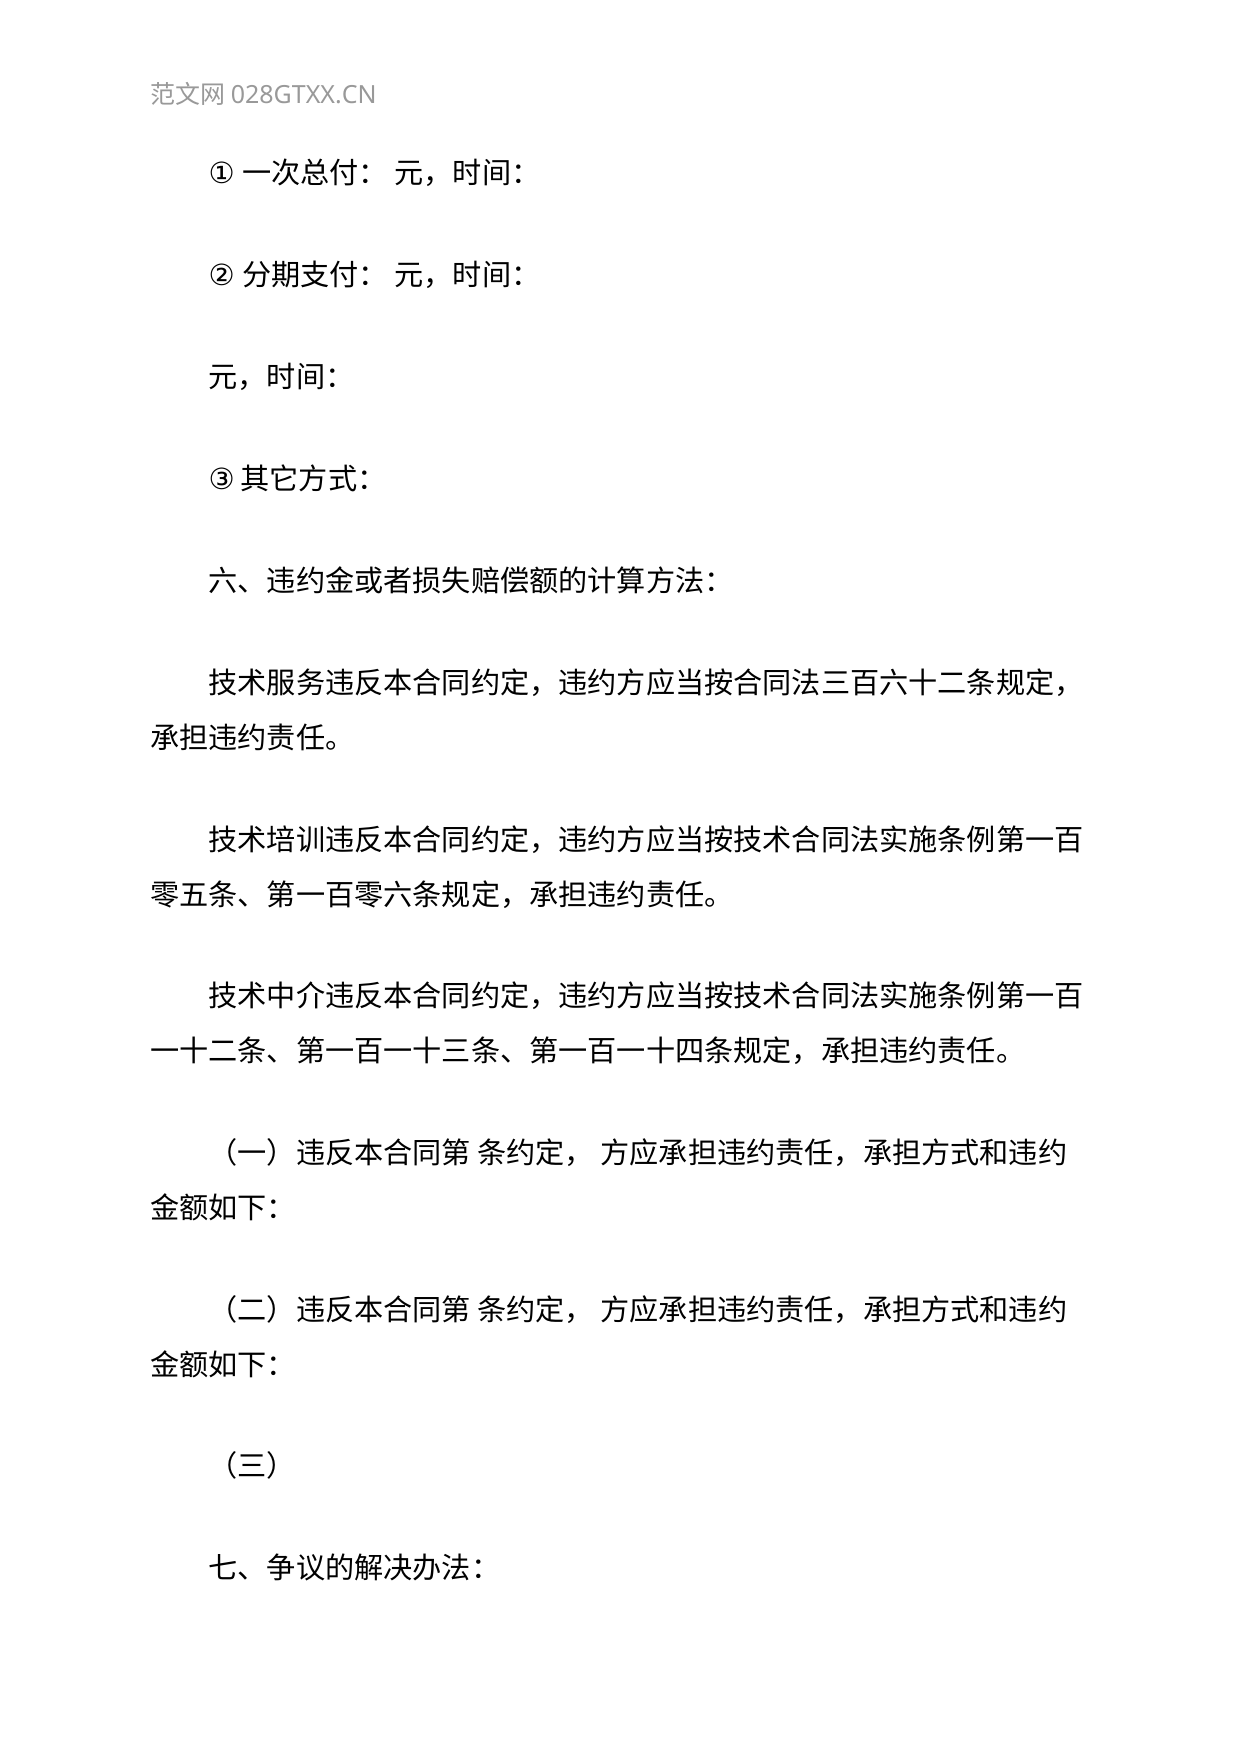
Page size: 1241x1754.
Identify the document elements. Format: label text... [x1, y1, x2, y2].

text 六、违约金或者损失赔偿额的计算方法： [150, 558, 1090, 600]
text 技术培训违反本合同约定，违约方应当按技术合同法实施条例第一百零五条、第一百零六条规定，承担违约责任。 [150, 816, 1090, 913]
text ② 分期支付： 元，时间： [150, 252, 1090, 294]
text 七、争议的解决办法： [150, 1544, 1090, 1587]
text （三） [150, 1443, 1090, 1485]
text 元，时间： [150, 354, 1090, 396]
text （一）违反本合同第 条约定， 方应承担违约责任，承担方式和违约金额如下： [150, 1129, 1090, 1227]
text ① 一次总付： 元，时间： [150, 150, 1090, 192]
text 技术服务违反本合同约定，违约方应当按合同法三百六十二条规定，承担违约责任。 [150, 659, 1090, 757]
text ③其它方式： [150, 456, 1090, 498]
text （二）违反本合同第 条约定， 方应承担违约责任，承担方式和违约金额如下： [150, 1286, 1090, 1383]
text 技术中介违反本合同约定，违约方应当按技术合同法实施条例第一百一十二条、第一百一十三条、第一百一十四条规定，承担违约责任。 [150, 973, 1090, 1070]
